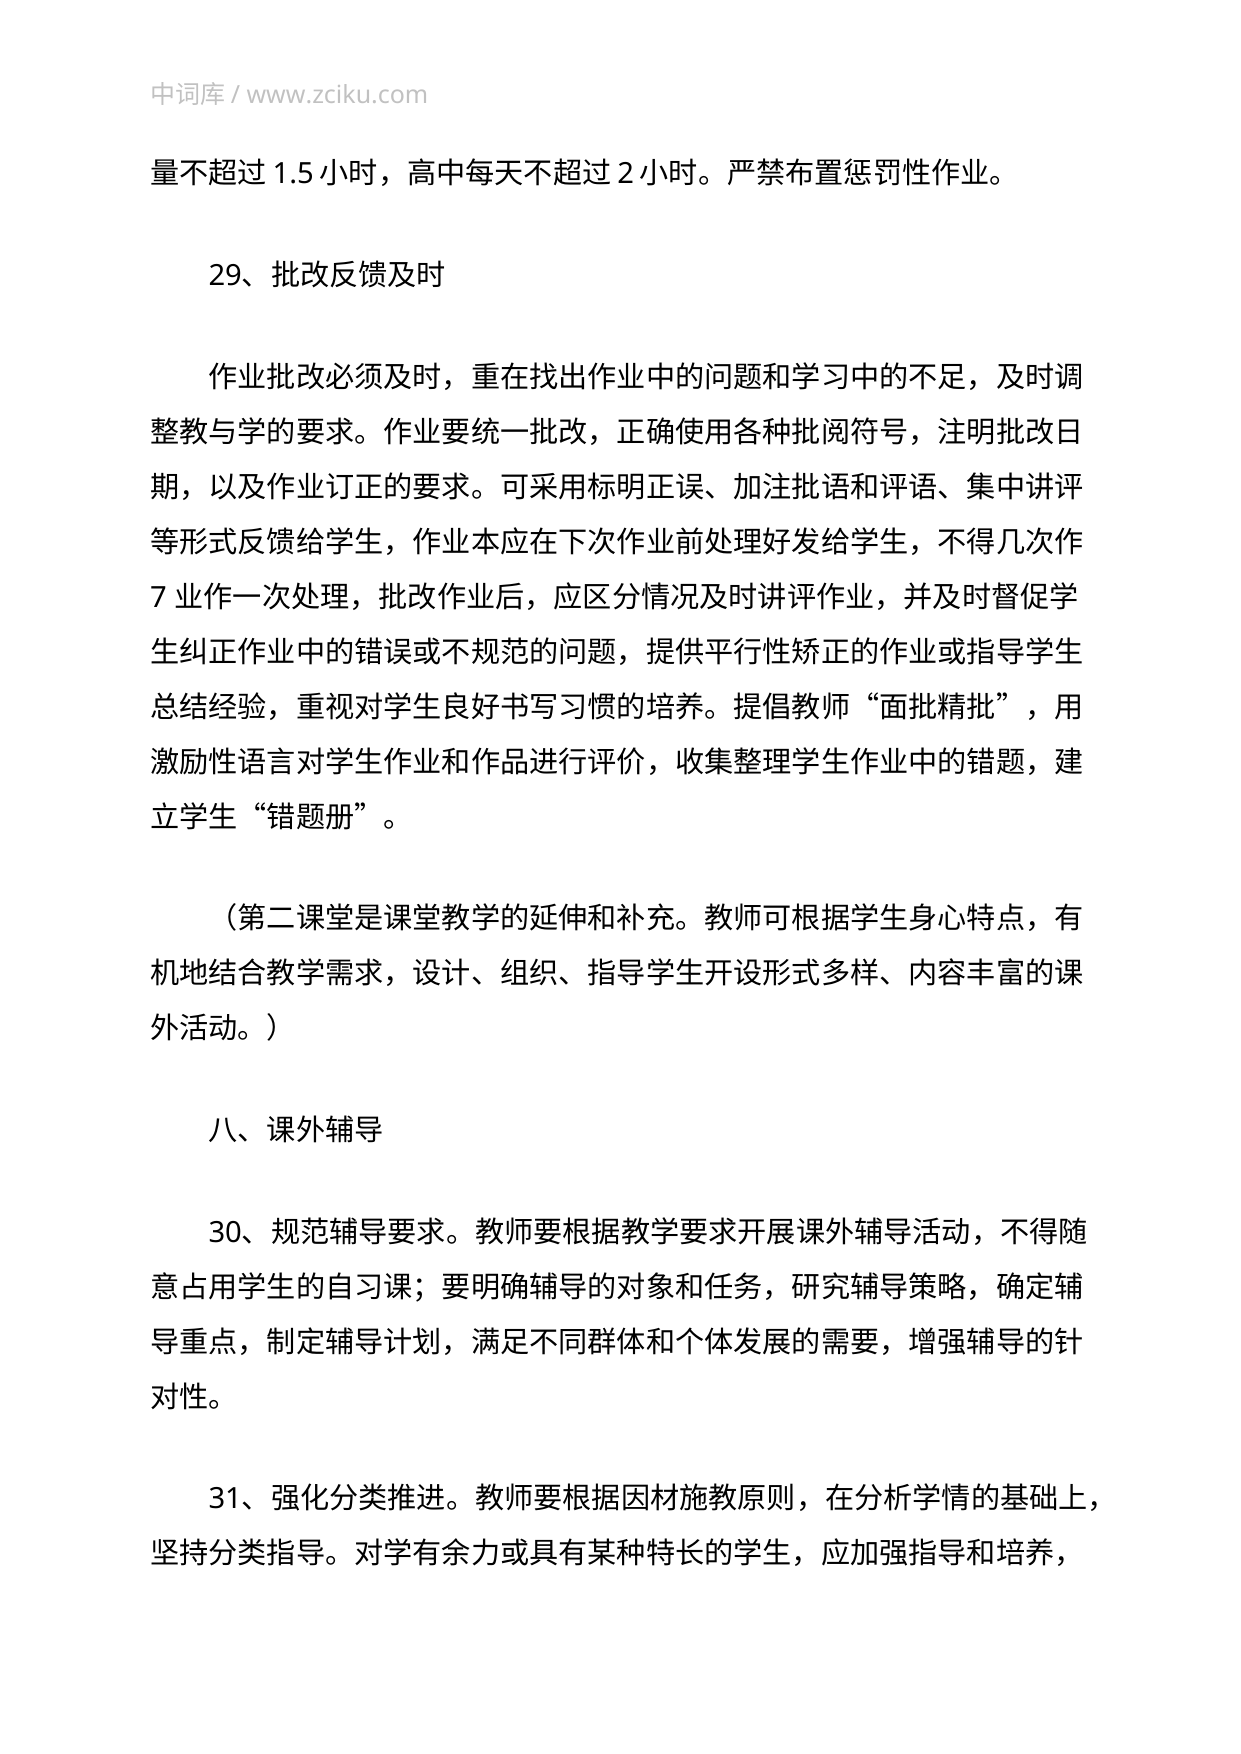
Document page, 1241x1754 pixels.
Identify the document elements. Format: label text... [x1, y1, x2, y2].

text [150, 150, 1090, 192]
text 30、规范辅导要求。教师要根据教学要求开展课外辅导活动，不得随意占用学生的自习课；要明确辅导的对象和任务，研究辅导策略，确定辅导重点，制定辅导计划，满足不同群体和个体发展的需要，增强辅导的针对性。 [150, 1208, 1090, 1415]
text 作业批改必须及时，重在找出作业中的问题和学习中的不足，及时调整教与学的要求。作业要统一批改，正确使用各种批阅符号，注明批改日期，以及作业订正的要求。可采用标明正误、加注批语和评语、集中讲评等形式反馈给学生，作业本应在下次作业前处理好发给学生，不得几次作 7 业作一次处理，批改作业后，应区分情况及时讲评作业，并及时督促学生纠正作业中的错误或不规范的问题，提供平行性矫正的作业或指导学生总结经验，重视对学生良好书写习惯的培养。提倡教师“面批精批”，用激励性语言对学生作业和作品进行评价，收集整理学生作业中的错题，建立学生“错题册”。 [150, 354, 1090, 836]
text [150, 1475, 1090, 1572]
text 八、课外辅导 [150, 1107, 1090, 1149]
text 29、批改反馈及时 [150, 252, 1090, 294]
text （第二课堂是课堂教学的延伸和补充。教师可根据学生身心特点，有机地结合教学需求，设计、组织、指导学生开设形式多样、内容丰富的课外活动。） [150, 895, 1090, 1047]
